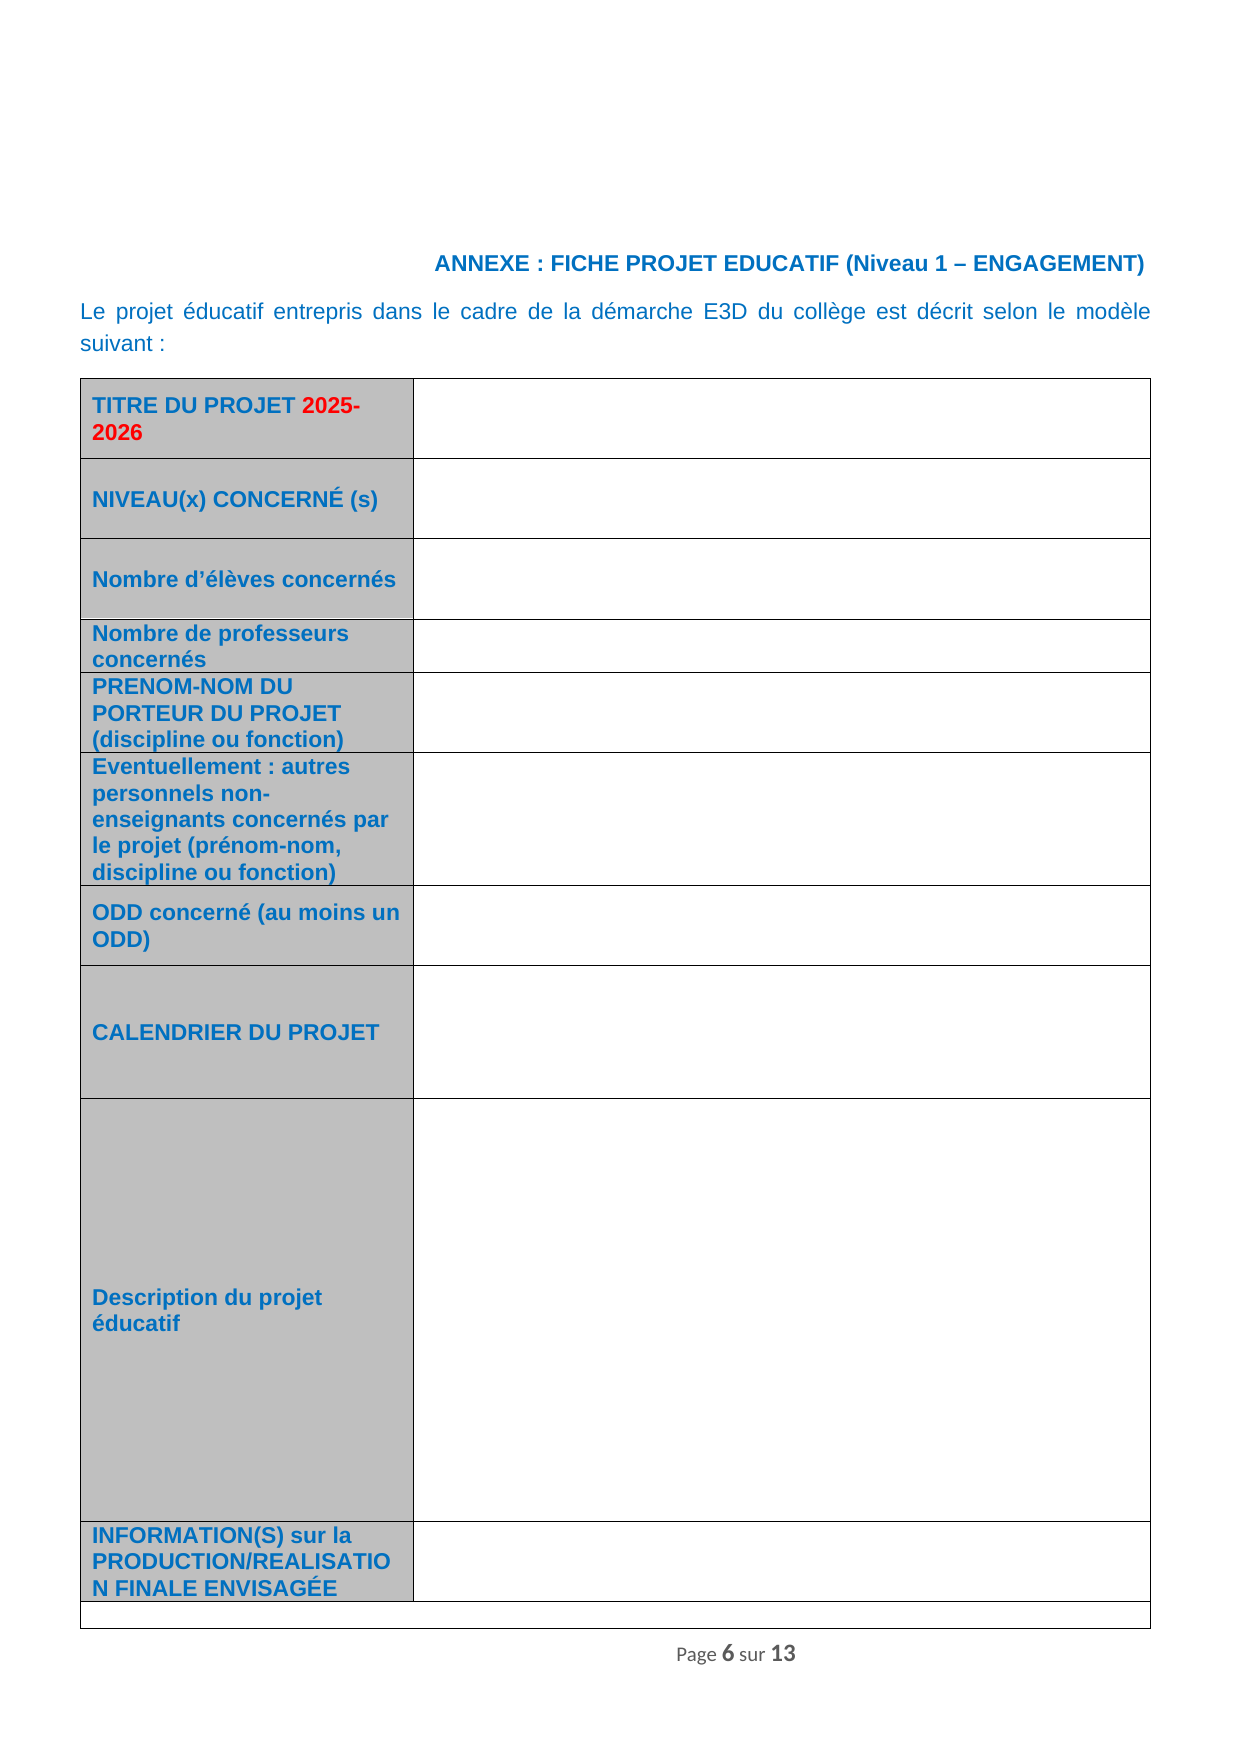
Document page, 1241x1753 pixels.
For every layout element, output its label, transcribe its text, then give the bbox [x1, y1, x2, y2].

table_cell [414, 1099, 1150, 1521]
table_cell [414, 539, 1150, 618]
table_cell [414, 673, 1150, 752]
text ANNEXE : FICHE PROJET EDUCATIF (Niveau 1 – ENGAGEMENT) [320, 250, 1152, 276]
table_cell [414, 620, 1150, 672]
table_cell Description du projet éducatif [81, 1099, 413, 1521]
text Le projet éducatif entrepris dans le cadre de la démarche E3D du collège est décrit selon le modèle suivant : [80, 298, 1152, 356]
table_header [414, 379, 1150, 458]
table_cell [414, 459, 1150, 538]
table_cell INFORMATION(S) sur la PRODUCTION/REALISATION FINALE ENVISAGÉE [81, 1522, 413, 1601]
table_cell [414, 966, 1150, 1098]
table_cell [81, 1602, 1150, 1628]
table_cell NIVEAU(x) CONCERNÉ (s) [81, 459, 413, 538]
table_cell PRENOM-NOM DU PORTEUR DU PROJET (discipline ou fonction) [81, 673, 413, 752]
table_cell [414, 753, 1150, 885]
table_cell [414, 1522, 1150, 1601]
table_header TITRE DU PROJET 2025-2026 [81, 379, 413, 458]
table_cell ODD concerné (au moins un ODD) [81, 886, 413, 965]
table_cell CALENDRIER DU PROJET [81, 966, 413, 1098]
table_cell Nombre d’élèves concernés [81, 539, 413, 618]
table_cell Eventuellement : autres personnels non- enseignants concernés par le projet (prénom-nom, discipline ou fonction) [81, 753, 413, 885]
table_cell Nombre de professeurs concernés [81, 620, 413, 672]
table_cell [414, 886, 1150, 965]
